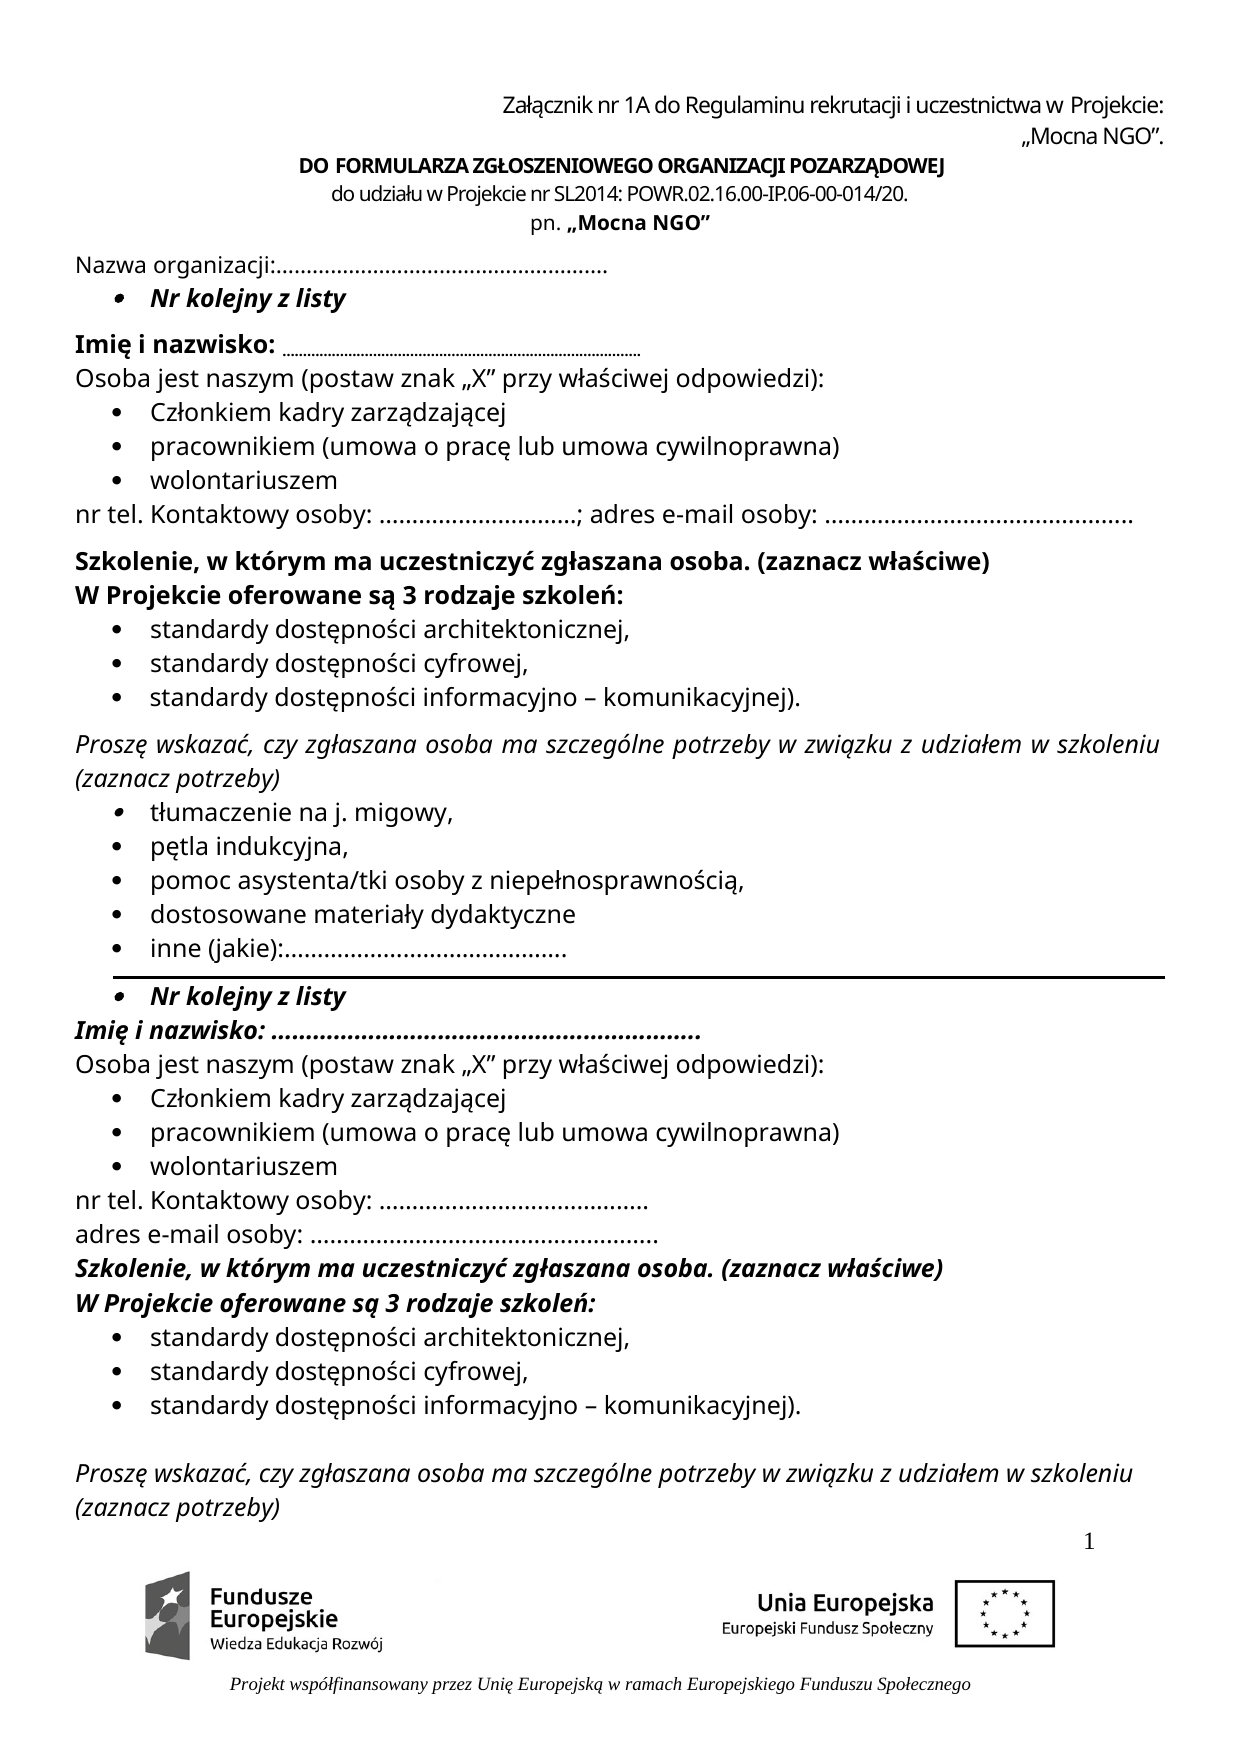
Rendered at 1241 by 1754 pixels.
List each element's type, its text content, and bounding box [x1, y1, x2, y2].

list pomoc asystenta/tki osoby z niepełnosprawnością, [112, 863, 1165, 897]
list tłumaczenie na j. migowy, [112, 794, 1165, 829]
text Proszę wskazać, czy zgłaszana osoba ma szczególne potrzeby w związku z udziałem w szkoleniu (zaznacz potrzeby) [75, 726, 1165, 794]
title do udziału w Projekcie nr SL2014: POWR.02.16.00-IP.06-00-014/20. [75, 179, 1165, 208]
list pętla indukcyjna, [112, 829, 1165, 863]
list Nr kolejny z listy [112, 979, 1165, 1013]
text Szkolenie, w którym ma uczestniczyć zgłaszana osoba. (zaznacz właściwe) [75, 1251, 1165, 1285]
text nr tel. Kontaktowy osoby: …………………………; adres e-mail osoby: ……………………………………….. [75, 497, 1165, 531]
list standardy dostępności informacyjno – komunikacyjnej). [112, 1387, 1165, 1421]
title Załącznik nr 1A do Regulaminu rekrutacji i uczestnictwa w Projekcie: [75, 89, 1165, 120]
title DO FORMULARZA ZGŁOSZENIOWEGO ORGANIZACJI POZARZĄDOWEJ [75, 151, 1165, 179]
list standardy dostępności informacyjno – komunikacyjnej). [112, 680, 1165, 714]
list dostosowane materiały dydaktyczne [112, 897, 1165, 931]
list wolontariuszem [112, 1149, 1165, 1183]
text Proszę wskazać, czy zgłaszana osoba ma szczególne potrzeby w związku z udziałem w szkoleniu (zaznacz potrzeby) [75, 1456, 1165, 1524]
list Członkiem kadry zarządzającej [112, 1081, 1165, 1115]
text W Projekcie oferowane są 3 rodzaje szkoleń: [75, 578, 1165, 612]
list standardy dostępności architektonicznej, [112, 1319, 1165, 1353]
list pracownikiem (umowa o pracę lub umowa cywilnoprawna) [112, 1115, 1165, 1149]
list pracownikiem (umowa o pracę lub umowa cywilnoprawna) [112, 429, 1165, 463]
text pn. „Mocna NGO” [75, 208, 1165, 236]
text Osoba jest naszym (postaw znak „X” przy właściwej odpowiedzi): [75, 361, 1165, 395]
text adres e-mail osoby: …………………………………………….. [75, 1217, 1165, 1251]
list Nr kolejny z listy [112, 280, 1165, 314]
text nr tel. Kontaktowy osoby: ………………………………….. [75, 1183, 1165, 1217]
text Imię i nazwisko: ………………………………………………………………….……….. [75, 327, 1165, 361]
list wolontariuszem [112, 463, 1165, 497]
list inne (jakie):……………………………………. [112, 931, 1165, 965]
list Członkiem kadry zarządzającej [112, 395, 1165, 429]
text W Projekcie oferowane są 3 rodzaje szkoleń: [75, 1285, 1165, 1319]
text Imię i nazwisko: …………………………………………………….. [75, 1013, 1165, 1047]
picture [128, 1554, 1074, 1674]
text Nazwa organizacji:………………………………………………. [75, 249, 1165, 280]
list standardy dostępności architektonicznej, [112, 612, 1165, 646]
title „Mocna NGO”. [75, 120, 1165, 151]
list standardy dostępności cyfrowej, [112, 1353, 1165, 1387]
list standardy dostępności cyfrowej, [112, 646, 1165, 680]
text Osoba jest naszym (postaw znak „X” przy właściwej odpowiedzi): [75, 1047, 1165, 1081]
text Szkolenie, w którym ma uczestniczyć zgłaszana osoba. (zaznacz właściwe) [75, 544, 1165, 578]
